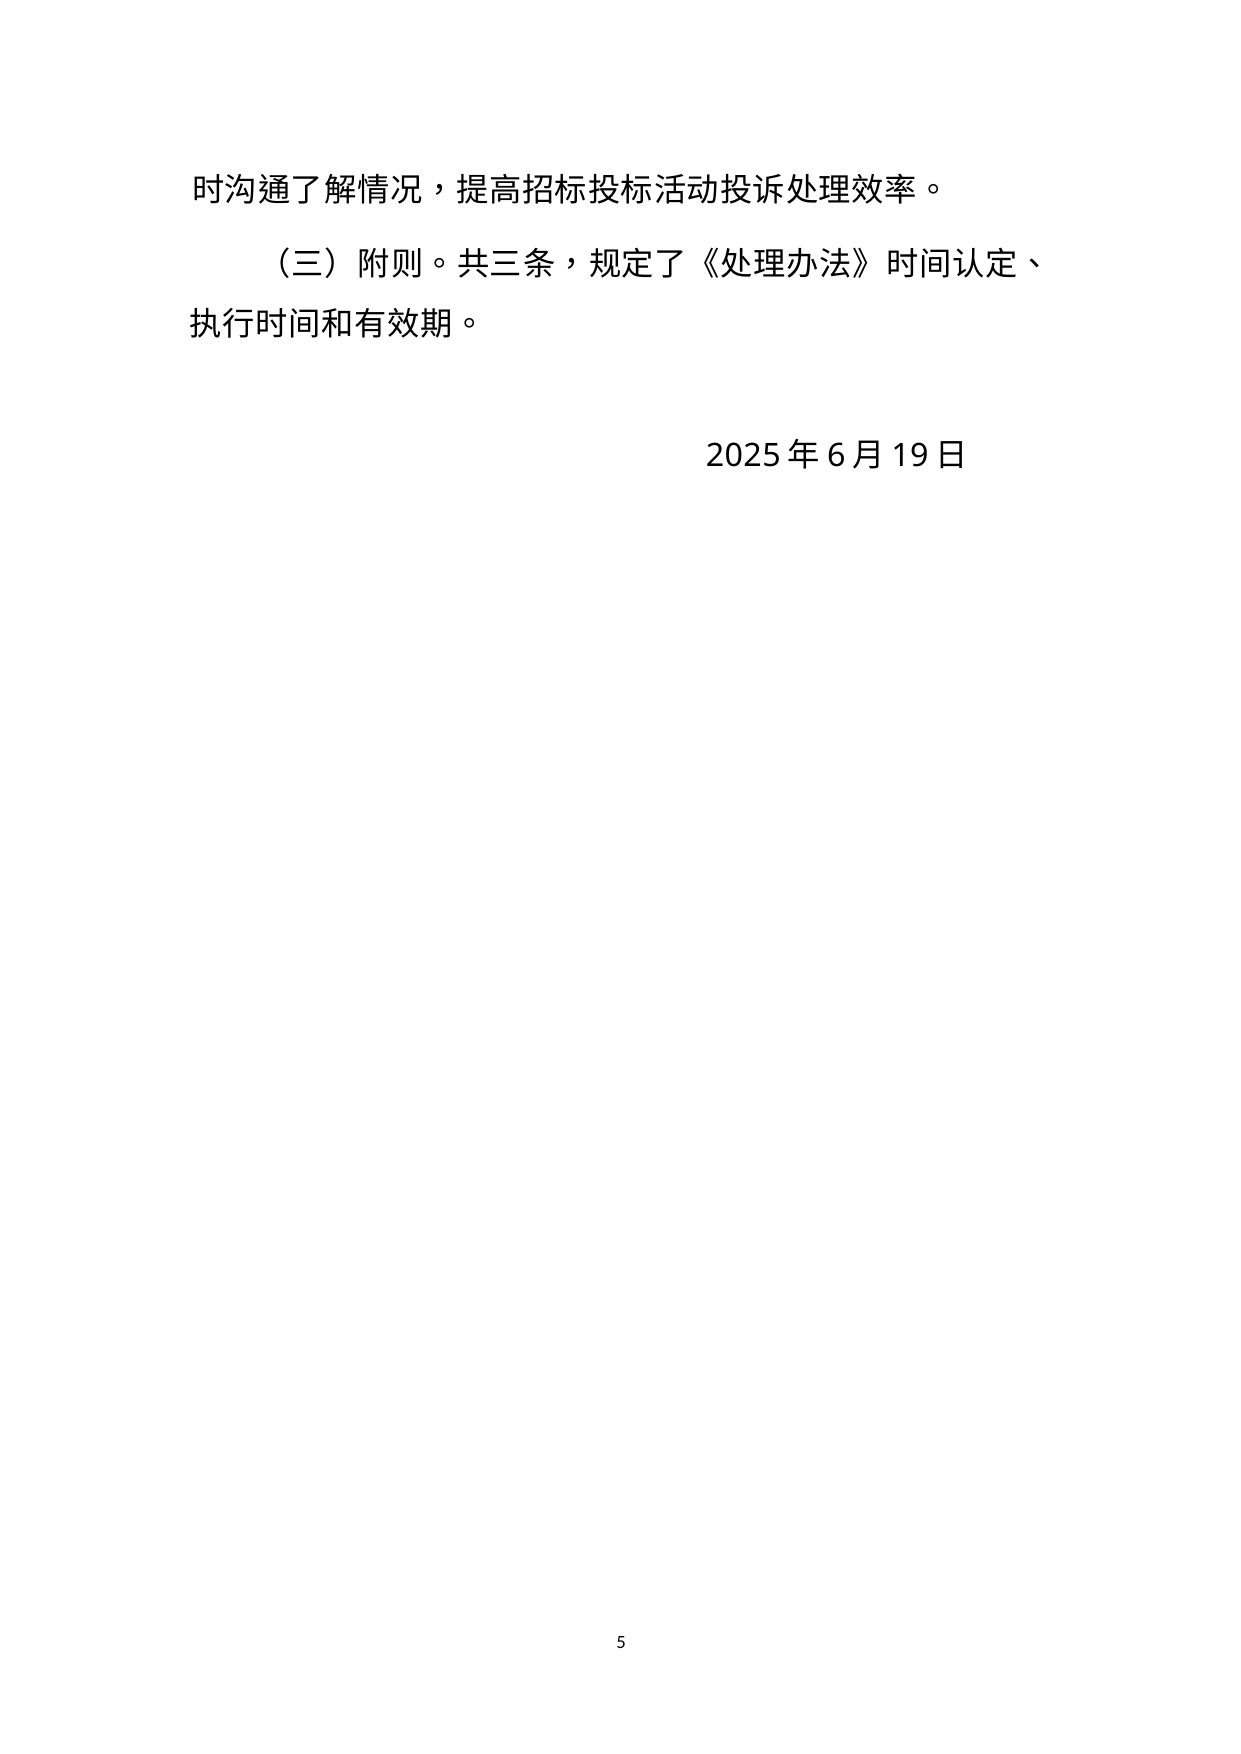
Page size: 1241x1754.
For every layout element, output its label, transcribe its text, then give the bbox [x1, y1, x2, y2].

text 2025年6月19日 [706, 433, 1054, 474]
text 时沟通了解情况，提高招标投标活动投诉处理效率。 [192, 168, 1054, 210]
text （三）附则。共三条，规定了《处理办法》时间认定、 执行时间和有效期。 [189, 241, 1052, 345]
